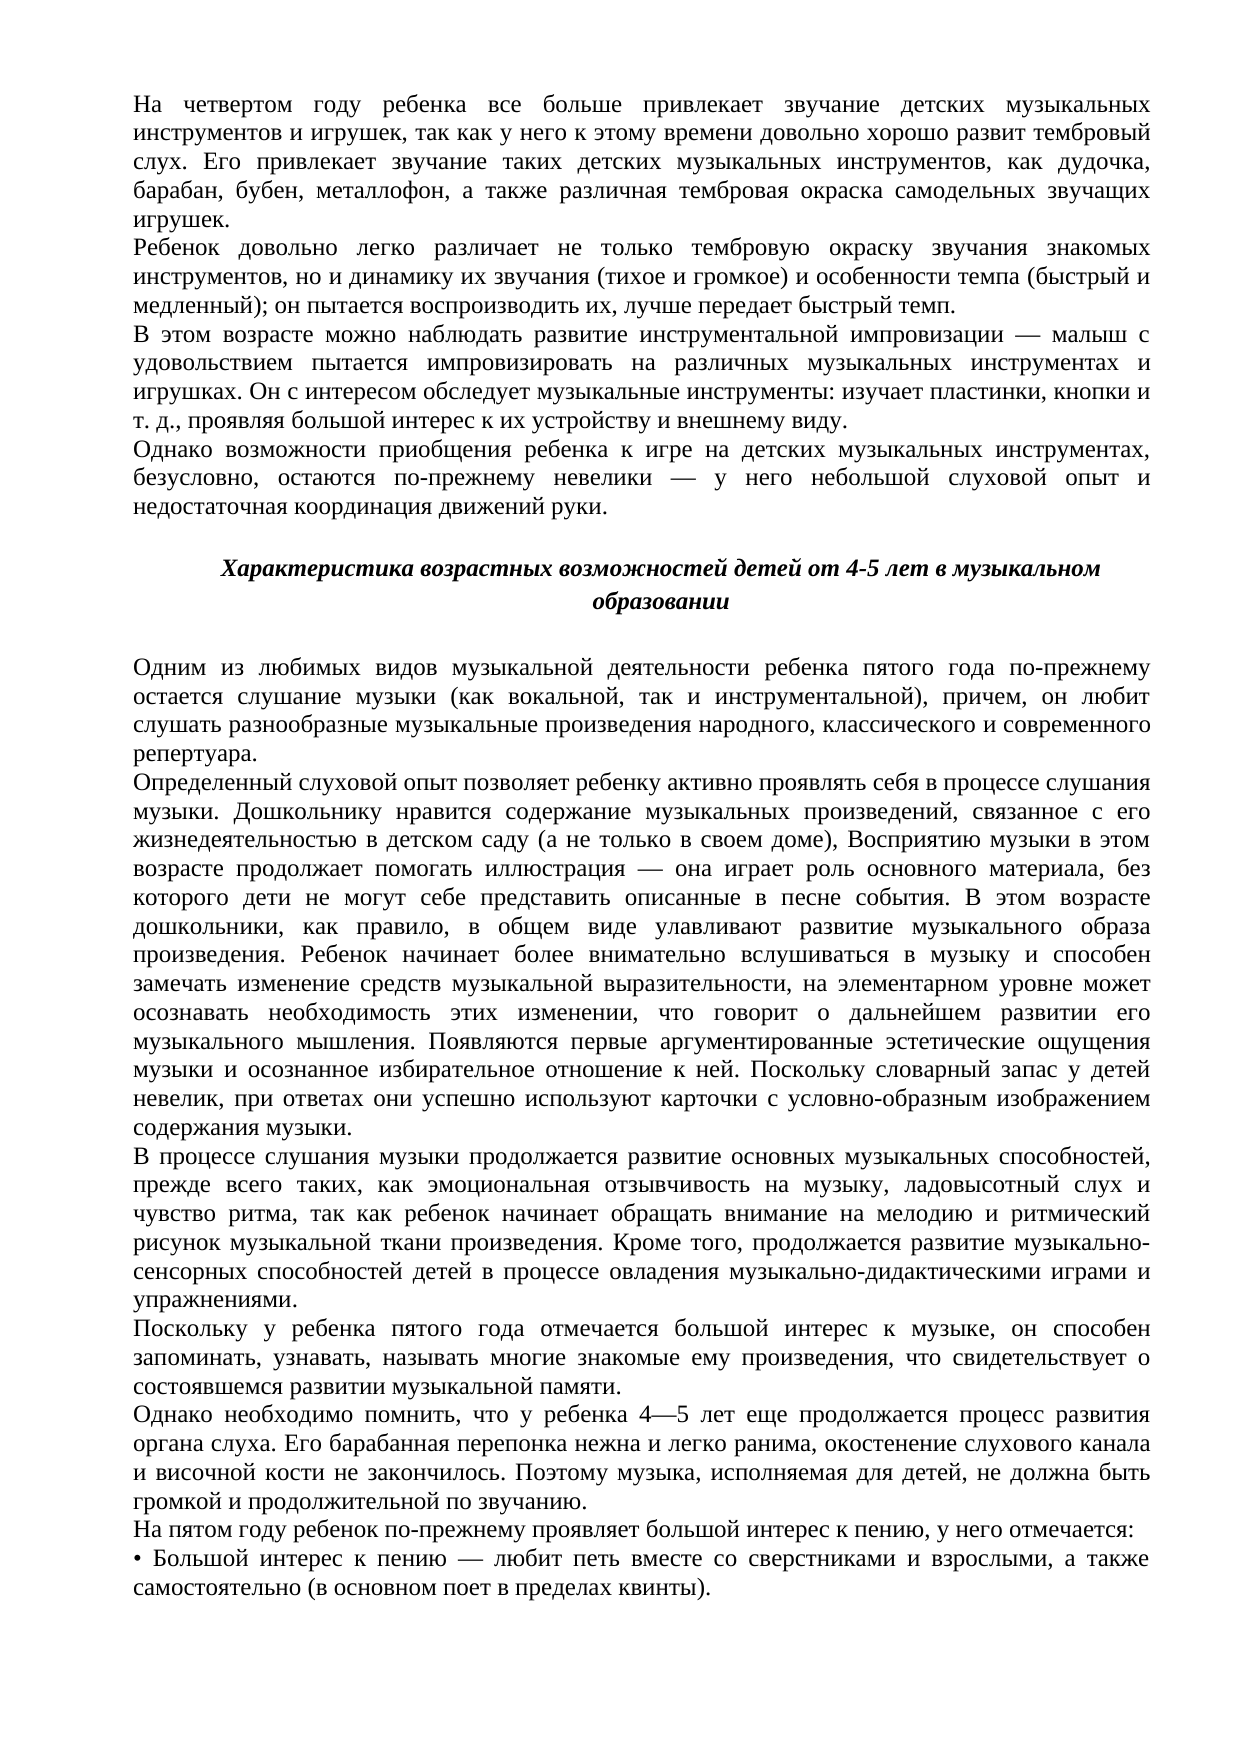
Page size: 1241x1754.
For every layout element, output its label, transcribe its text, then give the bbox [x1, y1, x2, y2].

text Одним из любимых видов музыкальной деятельности ребенка пятого года по-прежнему остается слушание музыки (как вокальной, так и инструментальной), причем, он любит слушать разнообразные музыкальные произведения народного, классического и современного репертуара. [133, 652, 1152, 767]
text • Большой интерес к пению — любит петь вместе со сверстниками и взрослыми, а также самостоятельно (в основном поет в пределах квинты). [133, 1543, 1152, 1601]
text Ребенок довольно легко различает не только тембровую окраску звучания знакомых инструментов, но и динамику их звучания (тихое и громкое) и особенности темпа (быстрый и медленный); он пытается воспроизводить их, лучше передает быстрый темп. [133, 232, 1152, 319]
text Однако возможности приобщения ребенка к игре на детских музыкальных инструментах, безусловно, остаются по-прежнему невелики — у него небольшой слуховой опыт и недостаточная координация движений руки. [133, 434, 1152, 520]
text Определенный слуховой опыт позволяет ребенку активно проявлять себя в процессе слушания музыки. Дошкольнику нравится содержание музыкальных произведений, связанное с его жизнедеятельностью в детском саду (а не только в своем доме), Восприятию музыки в этом возрасте продолжает помогать иллюстрация — она играет роль основного материала, без которого дети не могут себе представить описанные в песне события. В этом возрасте дошкольники, как правило, в общем виде улавливают развитие музыкального образа произведения. Ребенок начинает более внимательно вслушиваться в музыку и способен замечать изменение средств музыкальной выразительности, на элементарном уровне может осознавать необходимость этих изменении, что говорит о дальнейшем развитии его музыкального мышления. Появляются первые аргументированные эстетические ощущения музыки и осознанное избирательное отношение к ней. Поскольку словарный запас у детей невелик, при ответах они успешно используют карточки с условно-образным изображением содержания музыки. [133, 767, 1152, 1141]
text Однако необходимо помнить, что у ребенка 4—5 лет еще продолжается процесс развития органа слуха. Его барабанная перепонка нежна и легко ранима, окостенение слухового канала и височной кости не закончилось. Поэтому музыка, исполняемая для детей, не должна быть громкой и продолжительной по звучанию. [133, 1399, 1152, 1514]
text Поскольку у ребенка пятого года отмечается большой интерес к музыке, он способен запоминать, узнавать, называть многие знакомые ему произведения, что свидетельствует о состоявшемся развитии музыкальной памяти. [133, 1313, 1152, 1399]
text В этом возрасте можно наблюдать развитие инструментальной импровизации — малыш с удовольствием пытается импровизировать на различных музыкальных инструментах и игрушках. Он с интересом обследует музыкальные инструменты: изучает пластинки, кнопки и т. д., проявляя большой интерес к их устройству и внешнему виду. [133, 319, 1152, 434]
text Характеристика возрастных возможностей детей от 4-5 лет в музыкальном образовании [170, 553, 1152, 615]
text На пятом году ребенок по-прежнему проявляет большой интерес к пению, у него отмечается: [133, 1514, 1152, 1543]
text В процессе слушания музыки продолжается развитие основных музыкальных способностей, прежде всего таких, как эмоциональная отзывчивость на музыку, ладовысотный слух и чувство ритма, так как ребенок начинает обращать внимание на мелодию и ритмический рисунок музыкальной ткани произведения. Кроме того, продолжается развитие музыкально-сенсорных способностей детей в процессе овладения музыкально-дидактическими играми и упражнениями. [133, 1141, 1152, 1313]
text На четвертом году ребенка все больше привлекает звучание детских музыкальных инструментов и игрушек, так как у него к этому времени довольно хорошо развит тембровый слух. Его привлекает звучание таких детских музыкальных инструментов, как дудочка, барабан, бубен, металлофон, а также различная тембровая окраска самодельных звучащих игрушек. [133, 89, 1152, 232]
